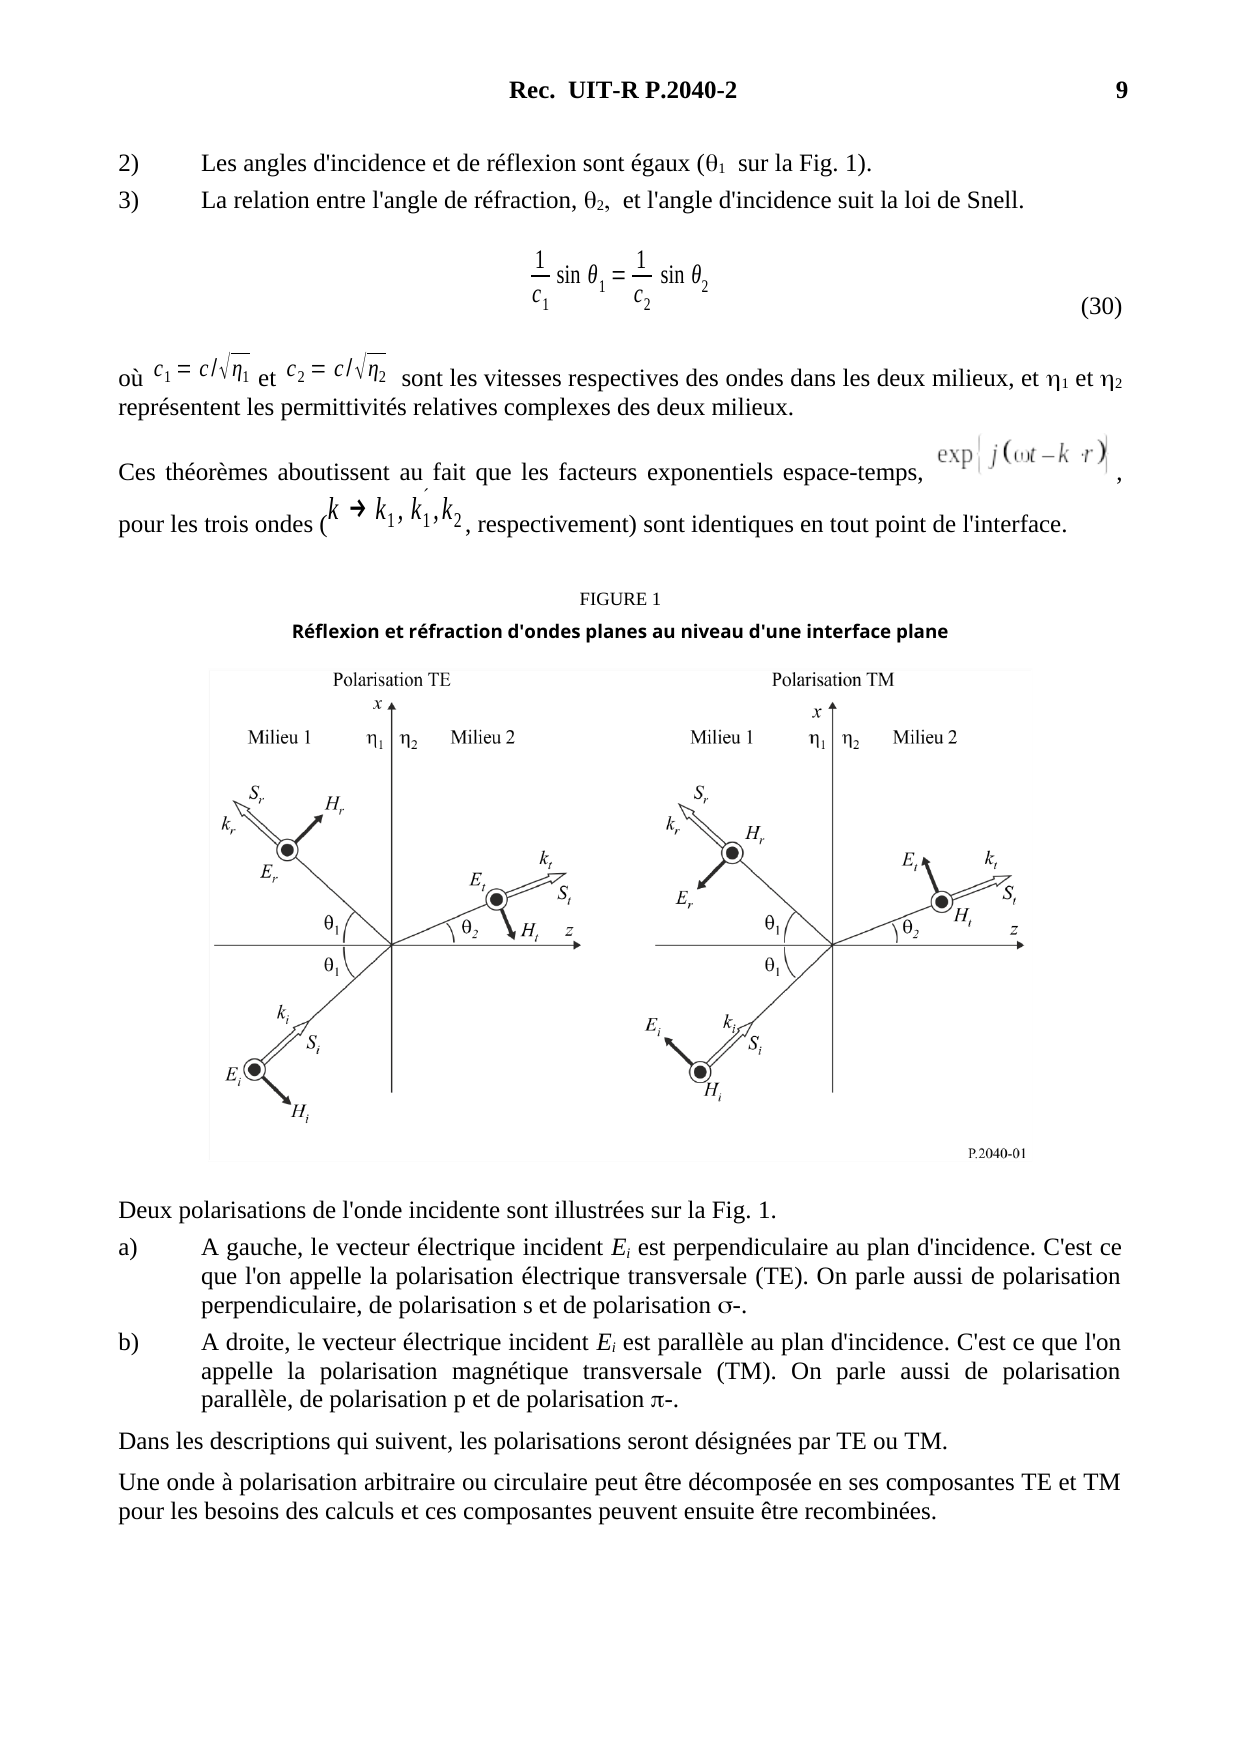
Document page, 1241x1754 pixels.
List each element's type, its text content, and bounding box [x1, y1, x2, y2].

text Dans les descriptions qui suivent, les polarisations seront désignées par TE ou TM. [118, 1426, 1122, 1454]
text Une onde à polarisation arbitraire ou circulaire peut être décomposée en ses composantes TE et TM pour les besoins des calculs et ces composantes peuvent ensuite être recombinées. [118, 1467, 1122, 1524]
title Réflexion et réfraction d'ondes planes au niveau d'une interface plane [118, 618, 1122, 643]
text (30) [118, 245, 1122, 320]
text b) A droite, le vecteur électrique incident Ei est parallèle au plan d'incidence. C'est ce que l'on appelle la polarisation magnétique transversale (TM). On parle aussi de polarisation parallèle, de polarisation p et de polarisation -. [118, 1327, 1122, 1413]
text a) A gauche, le vecteur électrique incident Ei est perpendiculaire au plan d'incidence. C'est ce que l'on appelle la polarisation électrique transversale (TE). On parle aussi de polarisation perpendiculaire, de polarisation s et de polarisation -. [118, 1232, 1122, 1319]
picture [207, 668, 1033, 1162]
text où et sont les vitesses respectives des ondes dans les deux milieux, et 1 et 2 représentent les permittivités relatives complexes des deux milieux. [118, 351, 1122, 421]
text Ces théorèmes aboutissent au fait que les facteurs exponentiels espace-temps, , pour les trois ondes (, respectivement) sont identiques en tout point de l'interface. [118, 433, 1122, 538]
text 3) La relation entre l'angle de réfraction, et l'angle d'incidence suit la loi de Snell. [118, 185, 1122, 213]
text 2) Les angles d'incidence et de réflexion sont égaux (sur la Fig. 1). [118, 148, 1122, 176]
text Figure 1 [118, 588, 1122, 610]
title Deux polarisations de l'onde incidente sont illustrées sur la Fig. 1. [118, 1195, 1122, 1224]
